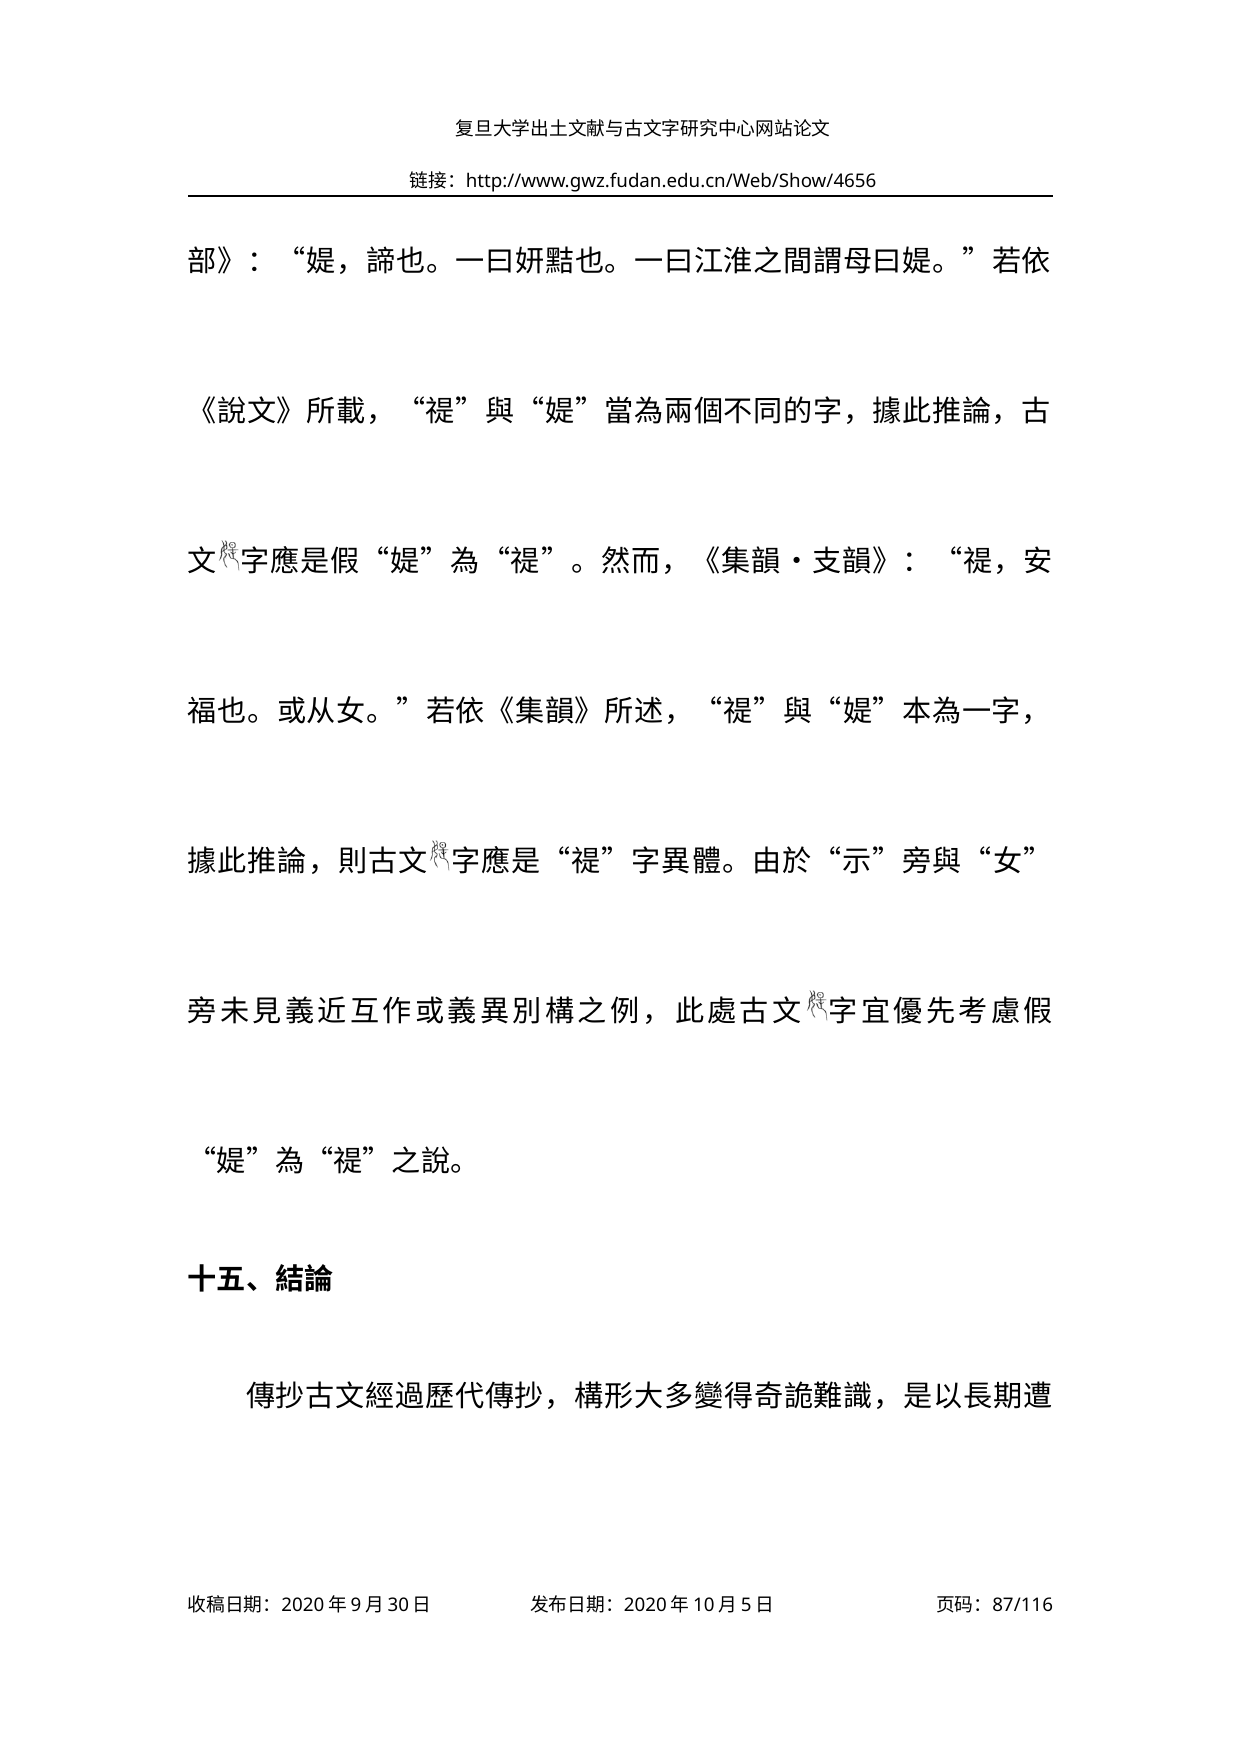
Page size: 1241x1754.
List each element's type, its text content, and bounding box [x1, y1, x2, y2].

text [187, 222, 1053, 1197]
text 十五、結論 [187, 1239, 1053, 1314]
picture [217, 538, 241, 572]
picture [806, 988, 829, 1022]
picture [428, 838, 451, 872]
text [187, 1356, 1053, 1431]
